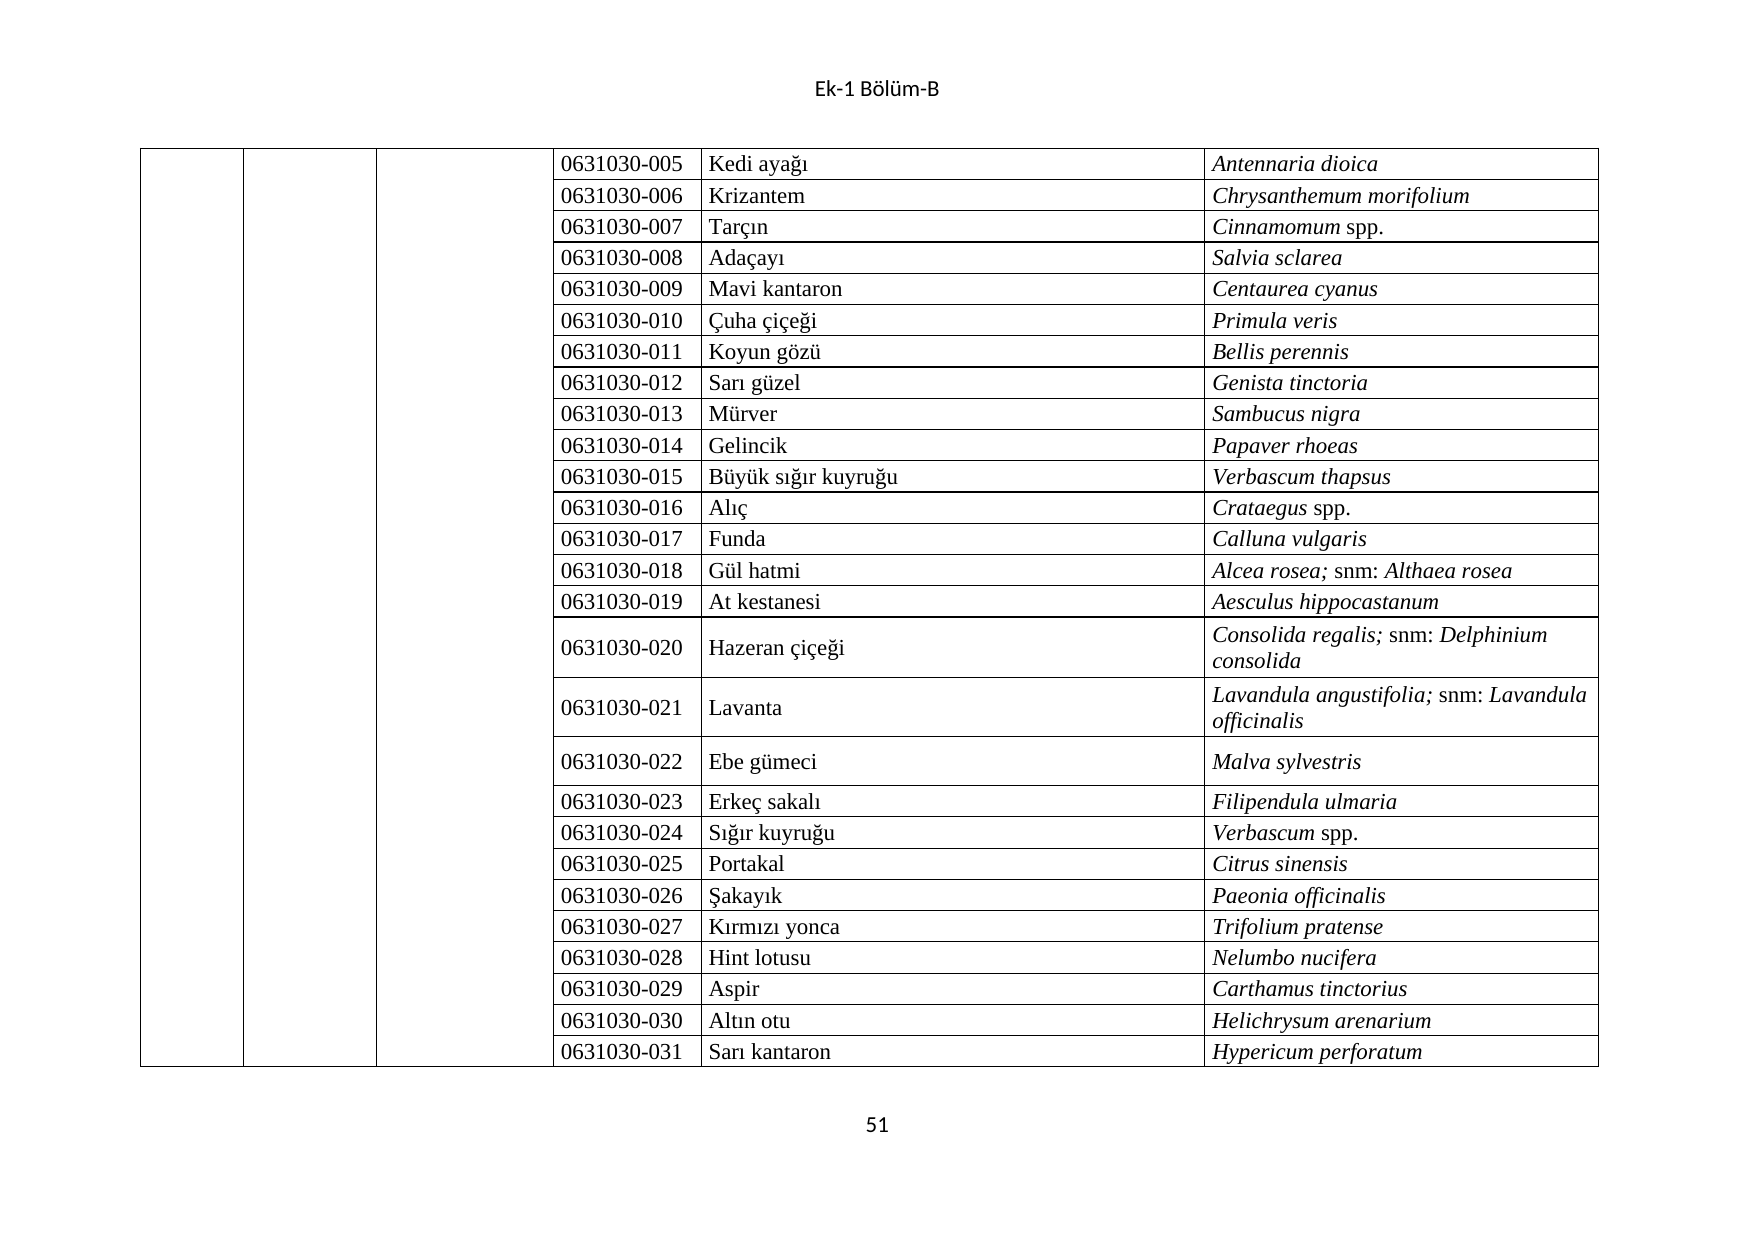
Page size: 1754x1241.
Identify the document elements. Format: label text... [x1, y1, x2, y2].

table_cell 0631030-015 [554, 461, 701, 491]
table_cell Salvia sclarea [1205, 243, 1598, 273]
table_cell Primula veris [1205, 305, 1598, 335]
table_cell 0631030-014 [554, 430, 701, 460]
table_cell 0631030-009 [554, 274, 701, 304]
table_cell Paeonia officinalis [1205, 880, 1598, 910]
table_cell Krizantem [702, 180, 1204, 210]
table_cell 0631030-030 [554, 1005, 701, 1035]
table_cell Gül hatmi [702, 555, 1204, 585]
table_cell Erkeç sakalı [702, 786, 1204, 816]
table_cell Crataegus spp. [1205, 493, 1598, 523]
table_cell 0631030-027 [554, 911, 701, 941]
table_cell At kestanesi [702, 586, 1204, 616]
table_cell Kırmızı yonca [702, 911, 1204, 941]
table_cell Calluna vulgaris [1205, 524, 1598, 554]
table_cell Cinnamomum spp. [1205, 211, 1598, 241]
table_cell 0631030-016 [554, 493, 701, 523]
table_cell Mavi kantaron [702, 274, 1204, 304]
table_cell Filipendula ulmaria [1205, 786, 1598, 816]
table_cell Citrus sinensis [1205, 849, 1598, 879]
table_cell 0631030-011 [554, 336, 701, 366]
table_cell 0631030-007 [554, 211, 701, 241]
table_cell 0631030-019 [554, 586, 701, 616]
table_cell 0631030-026 [554, 880, 701, 910]
table_cell 0631030-023 [554, 786, 701, 816]
table_cell 0631030-010 [554, 305, 701, 335]
table_cell Lavanta [702, 678, 1204, 736]
table_cell Sarı kantaron [702, 1036, 1204, 1066]
table_cell Mürver [702, 399, 1204, 429]
table_cell 0631030-025 [554, 849, 701, 879]
table_cell Gelincik [702, 430, 1204, 460]
table_cell Hint lotusu [702, 942, 1204, 972]
table_cell Portakal [702, 849, 1204, 879]
table_cell Hazeran çiçeği [702, 618, 1204, 677]
table_cell Koyun gözü [702, 336, 1204, 366]
table_cell Malva sylvestris [1205, 737, 1598, 785]
table_cell Funda [702, 524, 1204, 554]
table_cell Hypericum perforatum [1205, 1036, 1598, 1066]
table_cell Lavandula angustifolia; snm: Lavandula officinalis [1205, 678, 1598, 736]
table_cell 0631030-031 [554, 1036, 701, 1066]
table_cell Alıç [702, 493, 1204, 523]
table_cell Antennaria dioica [1205, 149, 1598, 179]
table_cell 0631030-021 [554, 678, 701, 736]
table_cell 0631030-018 [554, 555, 701, 585]
table_cell Çuha çiçeği [702, 305, 1204, 335]
table_cell Sığır kuyruğu [702, 817, 1204, 847]
table_cell Bellis perennis [1205, 336, 1598, 366]
table_cell Kedi ayağı [702, 149, 1204, 179]
table_cell Nelumbo nucifera [1205, 942, 1598, 972]
table_cell 0631030-013 [554, 399, 701, 429]
table_cell 0631030-022 [554, 737, 701, 785]
table_cell Sarı güzel [702, 368, 1204, 398]
table_cell Carthamus tinctorius [1205, 974, 1598, 1004]
table_cell Centaurea cyanus [1205, 274, 1598, 304]
table_cell Aspir [702, 974, 1204, 1004]
table_cell Aesculus hippocastanum [1205, 586, 1598, 616]
table_cell Genista tinctoria [1205, 368, 1598, 398]
table_cell Altın otu [702, 1005, 1204, 1035]
table_cell 0631030-005 [554, 149, 701, 179]
table_cell Tarçın [702, 211, 1204, 241]
table_cell 0631030-017 [554, 524, 701, 554]
table_cell Verbascum spp. [1205, 817, 1598, 847]
table_cell Consolida regalis; snm: Delphinium consolida [1205, 618, 1598, 677]
table_cell Ebe gümeci [702, 737, 1204, 785]
table_cell Verbascum thapsus [1205, 461, 1598, 491]
table_cell 0631030-028 [554, 942, 701, 972]
table_cell 0631030-024 [554, 817, 701, 847]
table_cell Helichrysum arenarium [1205, 1005, 1598, 1035]
table_cell Şakayık [702, 880, 1204, 910]
table_cell 0631030-006 [554, 180, 701, 210]
table_cell Chrysanthemum morifolium [1205, 180, 1598, 210]
table_cell Papaver rhoeas [1205, 430, 1598, 460]
table_cell Adaçayı [702, 243, 1204, 273]
table_cell 0631030-020 [554, 618, 701, 677]
table_cell 0631030-012 [554, 368, 701, 398]
table_cell Alcea rosea; snm: Althaea rosea [1205, 555, 1598, 585]
table_cell Sambucus nigra [1205, 399, 1598, 429]
table_cell 0631030-029 [554, 974, 701, 1004]
table_cell Trifolium pratense [1205, 911, 1598, 941]
table_cell 0631030-008 [554, 243, 701, 273]
table_cell Büyük sığır kuyruğu [702, 461, 1204, 491]
